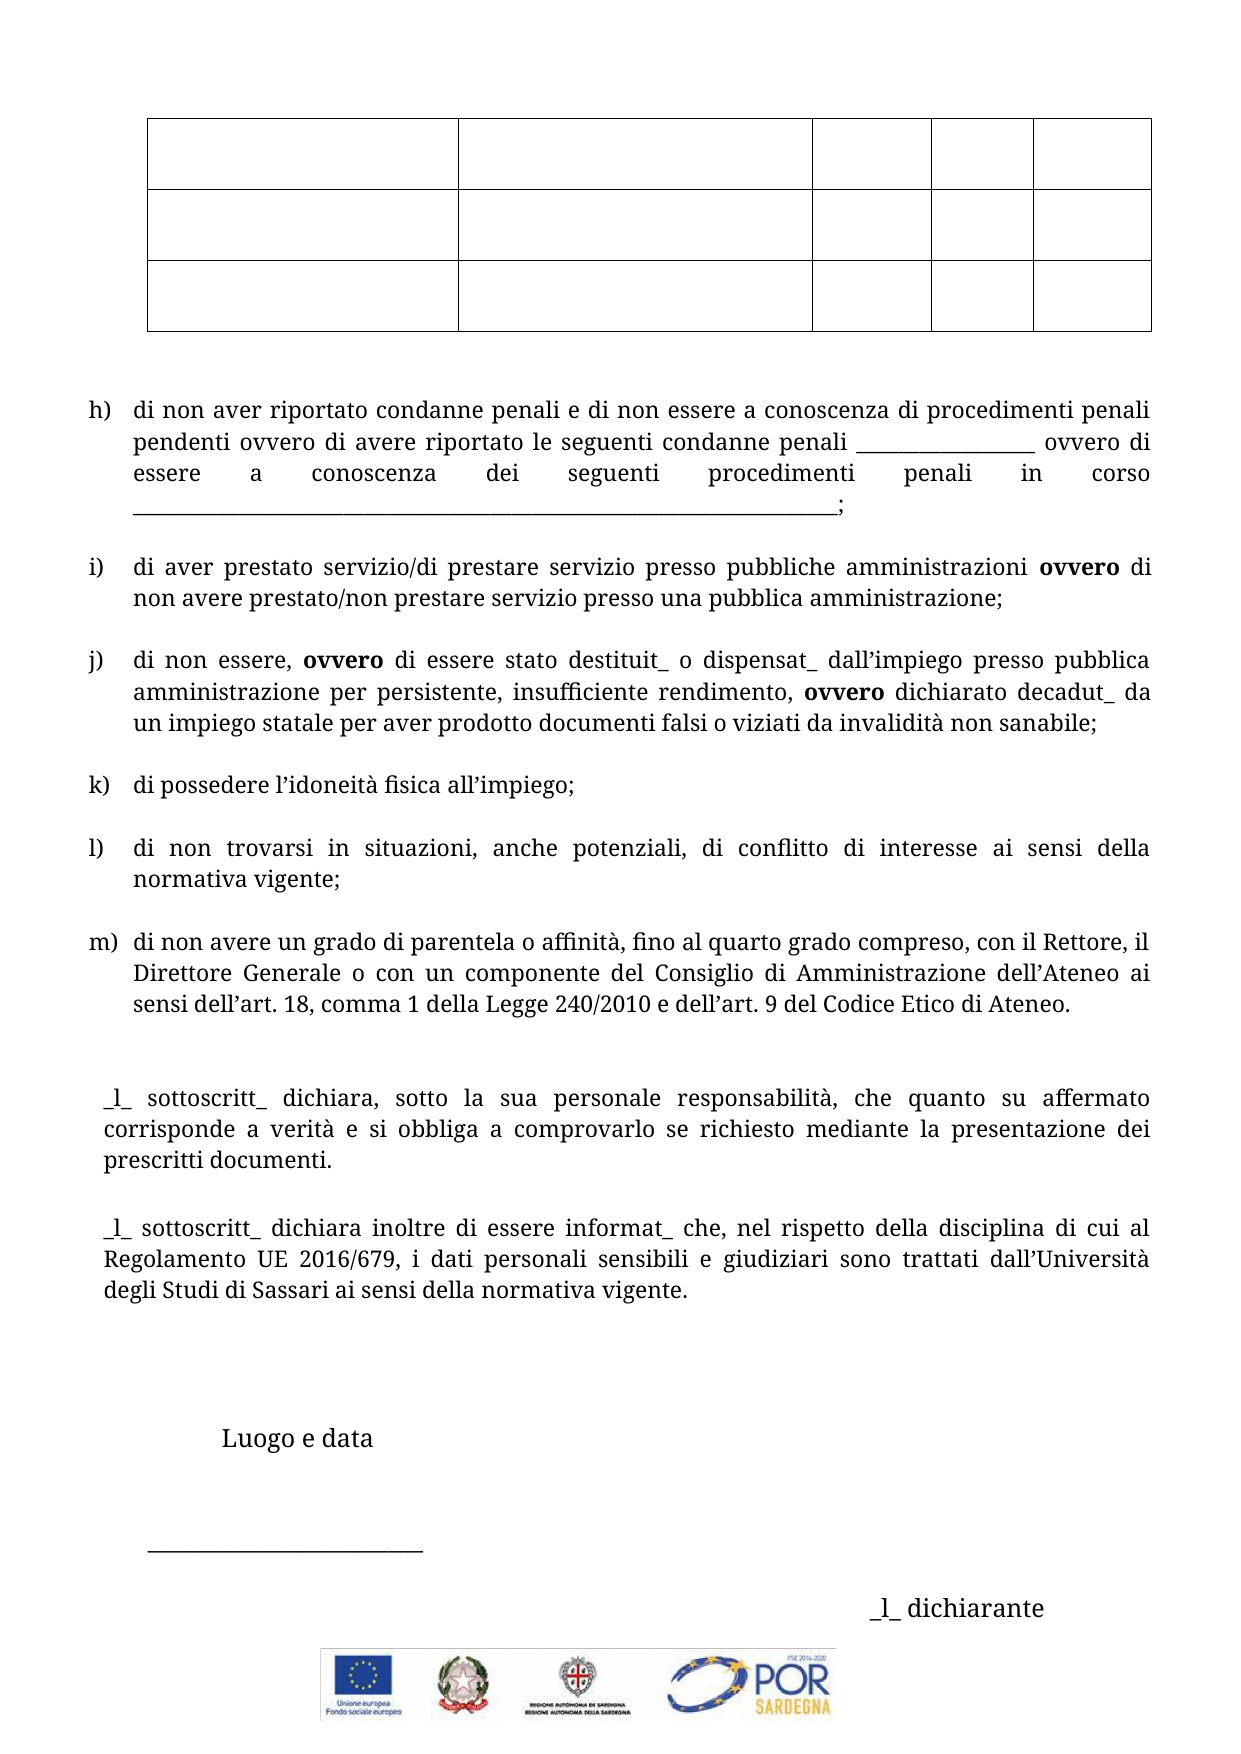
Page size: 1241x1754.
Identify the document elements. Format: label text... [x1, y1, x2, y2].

text Luogo e data [148, 1420, 1152, 1454]
list di non essere, ovvero di essere stato destituit_ o dispensat_ dall’impiego presso pubblica amministrazione per persistente, insufficiente rendimento, ovvero dichiarato decadut_ da un impiego statale per aver prodotto documenti falsi o viziati da invalidità non sanabile; [89, 644, 1152, 738]
text _l_ sottoscritt_ dichiara, sotto la sua personale responsabilità, che quanto su affermato corrisponde a verità e si obbliga a comprovarlo se richiesto mediante la presentazione dei prescritti documenti. [103, 1082, 1152, 1175]
table_cell [1034, 190, 1151, 260]
table_cell [1034, 261, 1151, 331]
text _l_ sottoscritt_ dichiara inoltre di essere informat_ che, nel rispetto della disciplina di cui al Regolamento UE 2016/679, i dati personali sensibili e giudiziari sono trattati dall’Università degli Studi di Sassari ai sensi della normativa vigente. [103, 1212, 1152, 1306]
list di non aver riportato condanne penali e di non essere a conoscenza di procedimenti penali pendenti ovvero di avere riportato le seguenti condanne penali _________________ ovvero di essere a conoscenza dei seguenti procedimenti penali in corso ___________________________________________________________________; [89, 394, 1152, 519]
list di possedere l’idoneità fisica all’impiego; [89, 769, 1152, 800]
table_cell [813, 119, 931, 189]
table_cell [148, 190, 458, 260]
table_cell [932, 119, 1033, 189]
list di non avere un grado di parentela o affinità, fino al quarto grado compreso, con il Rettore, il Direttore Generale o con un componente del Consiglio di Amministrazione dell’Ateneo ai sensi dell’art. 18, comma 1 della Legge 240/2010 e dell’art. 9 del Codice Etico di Ateneo. [89, 925, 1152, 1019]
text _l_ dichiarante [89, 1591, 1152, 1625]
table_cell [813, 190, 931, 260]
table_cell [932, 261, 1033, 331]
table_cell [459, 261, 812, 331]
table_cell [148, 261, 458, 331]
table_cell [1034, 119, 1151, 189]
table_cell [932, 190, 1033, 260]
picture [320, 1648, 836, 1721]
text ________________________ [148, 1523, 1152, 1557]
table_cell [813, 261, 931, 331]
table_cell [459, 190, 812, 260]
list di non trovarsi in situazioni, anche potenziali, di conflitto di interesse ai sensi della normativa vigente; [89, 832, 1152, 894]
list di aver prestato servizio/di prestare servizio presso pubbliche amministrazioni ovvero di non avere prestato/non prestare servizio presso una pubblica amministrazione; [89, 550, 1152, 613]
table_cell [148, 119, 458, 189]
table_cell [459, 119, 812, 189]
